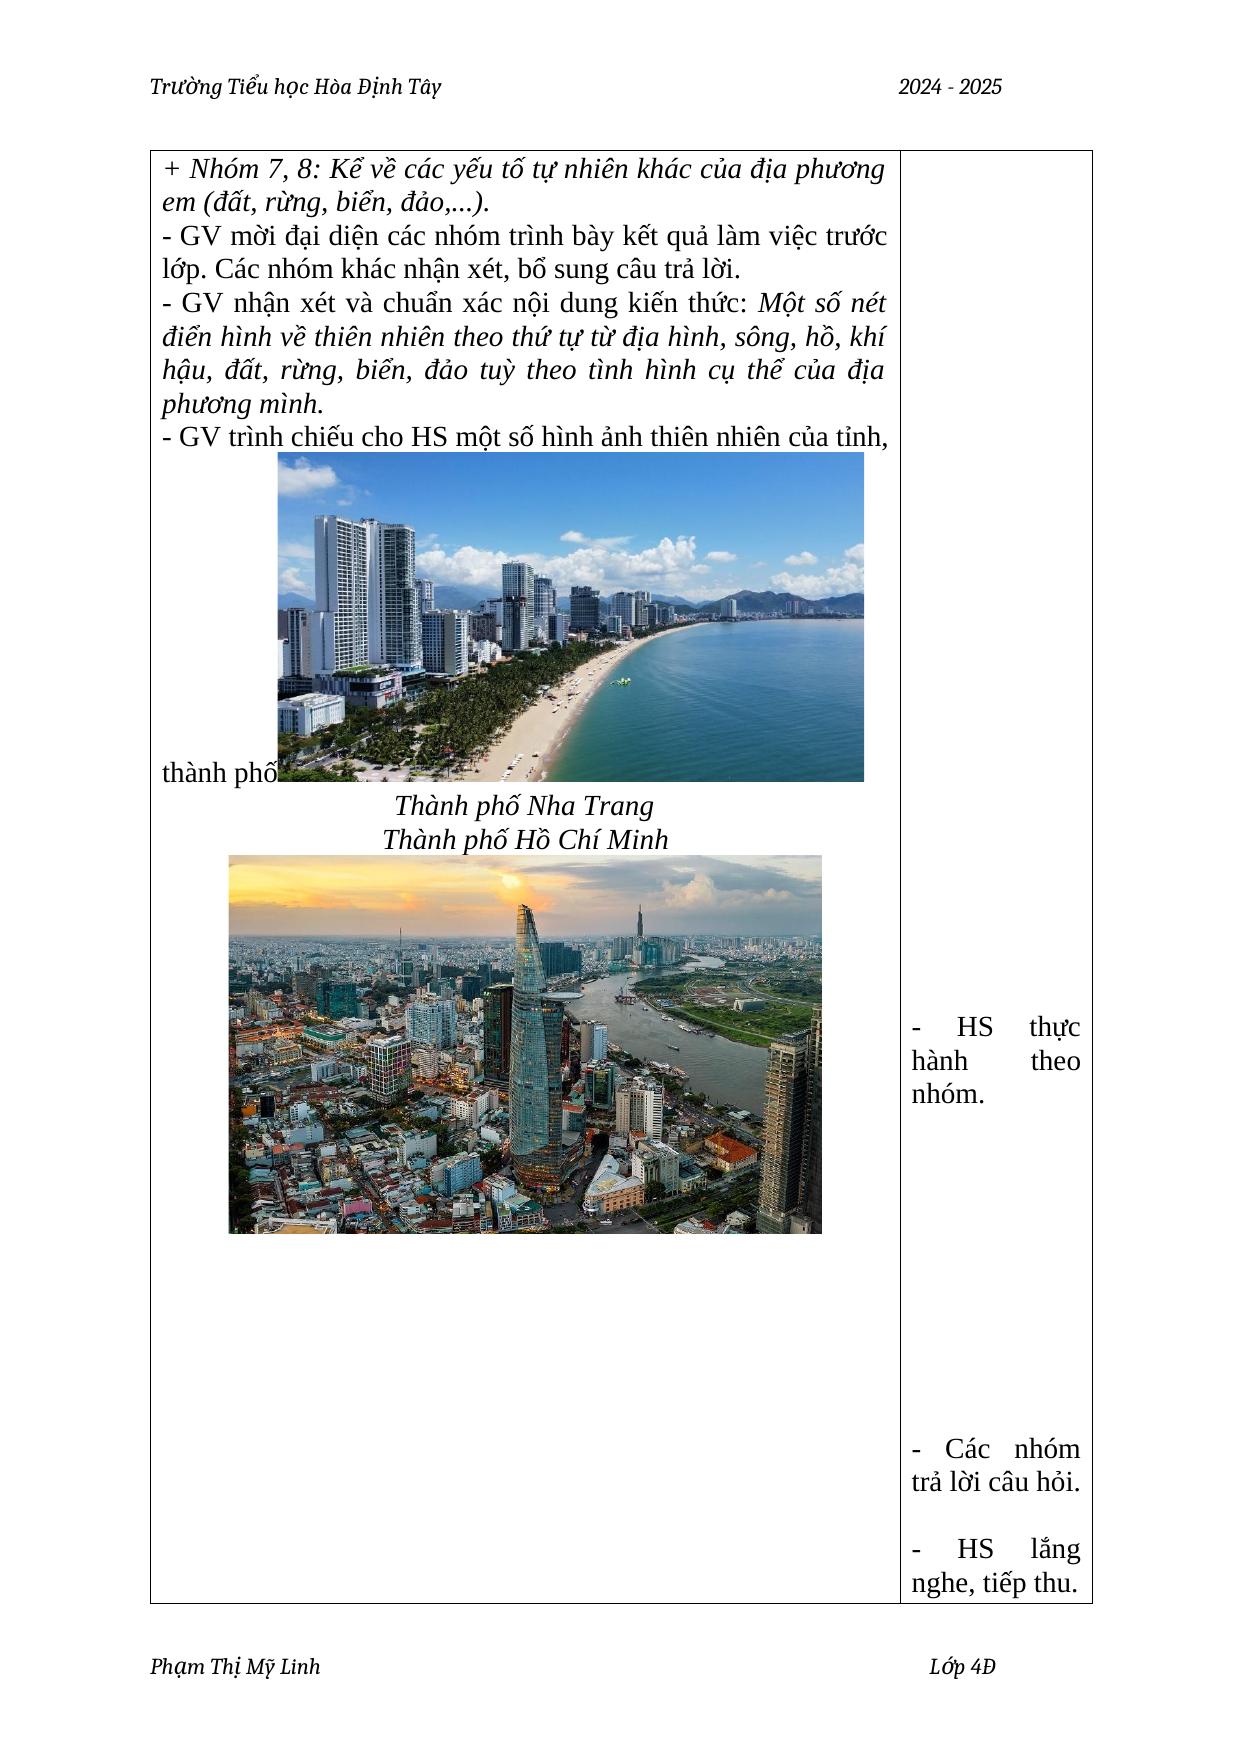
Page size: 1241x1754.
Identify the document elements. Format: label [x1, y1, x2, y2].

picture [228, 855, 822, 1234]
table_cell [901, 151, 1092, 1603]
table_cell [151, 151, 900, 1603]
picture [277, 452, 865, 782]
